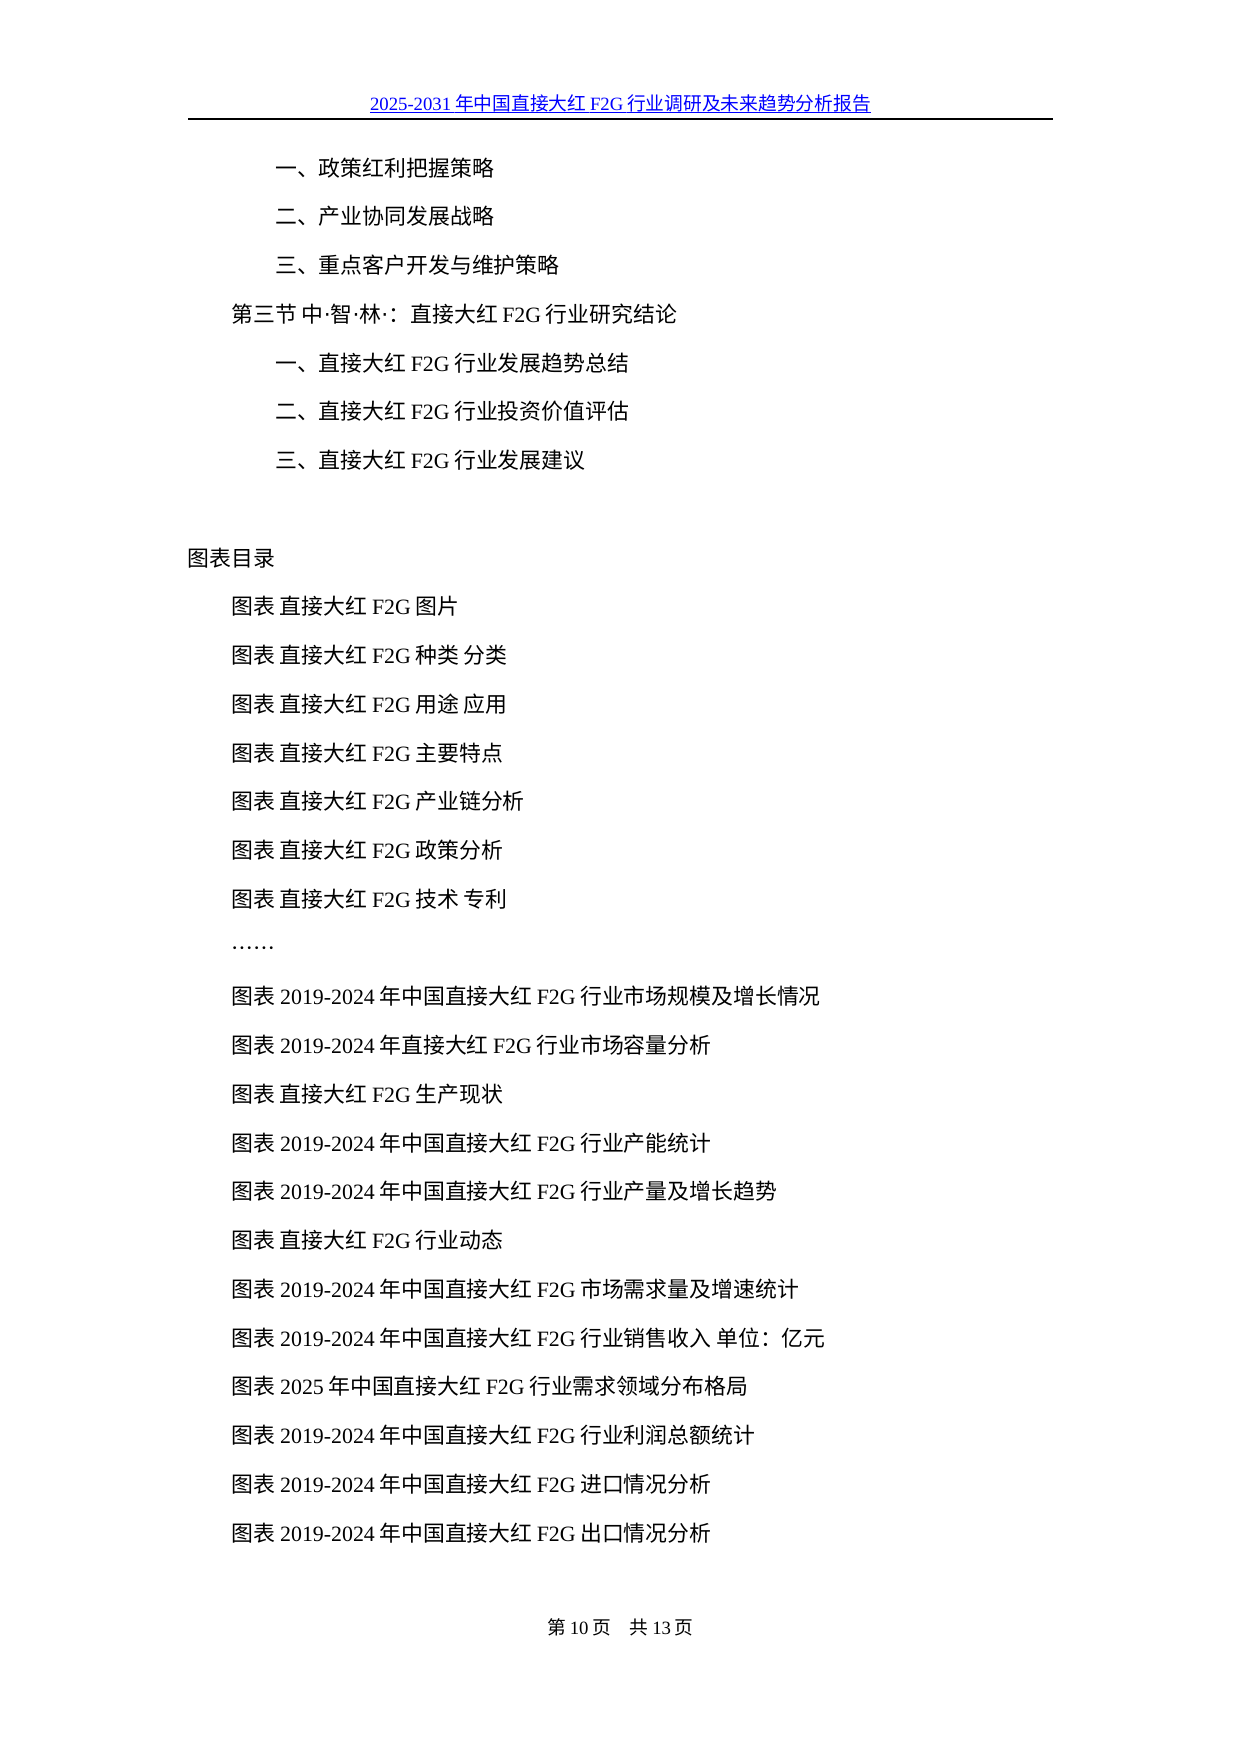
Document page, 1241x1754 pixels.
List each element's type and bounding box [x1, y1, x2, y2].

text [187, 150, 1053, 1548]
